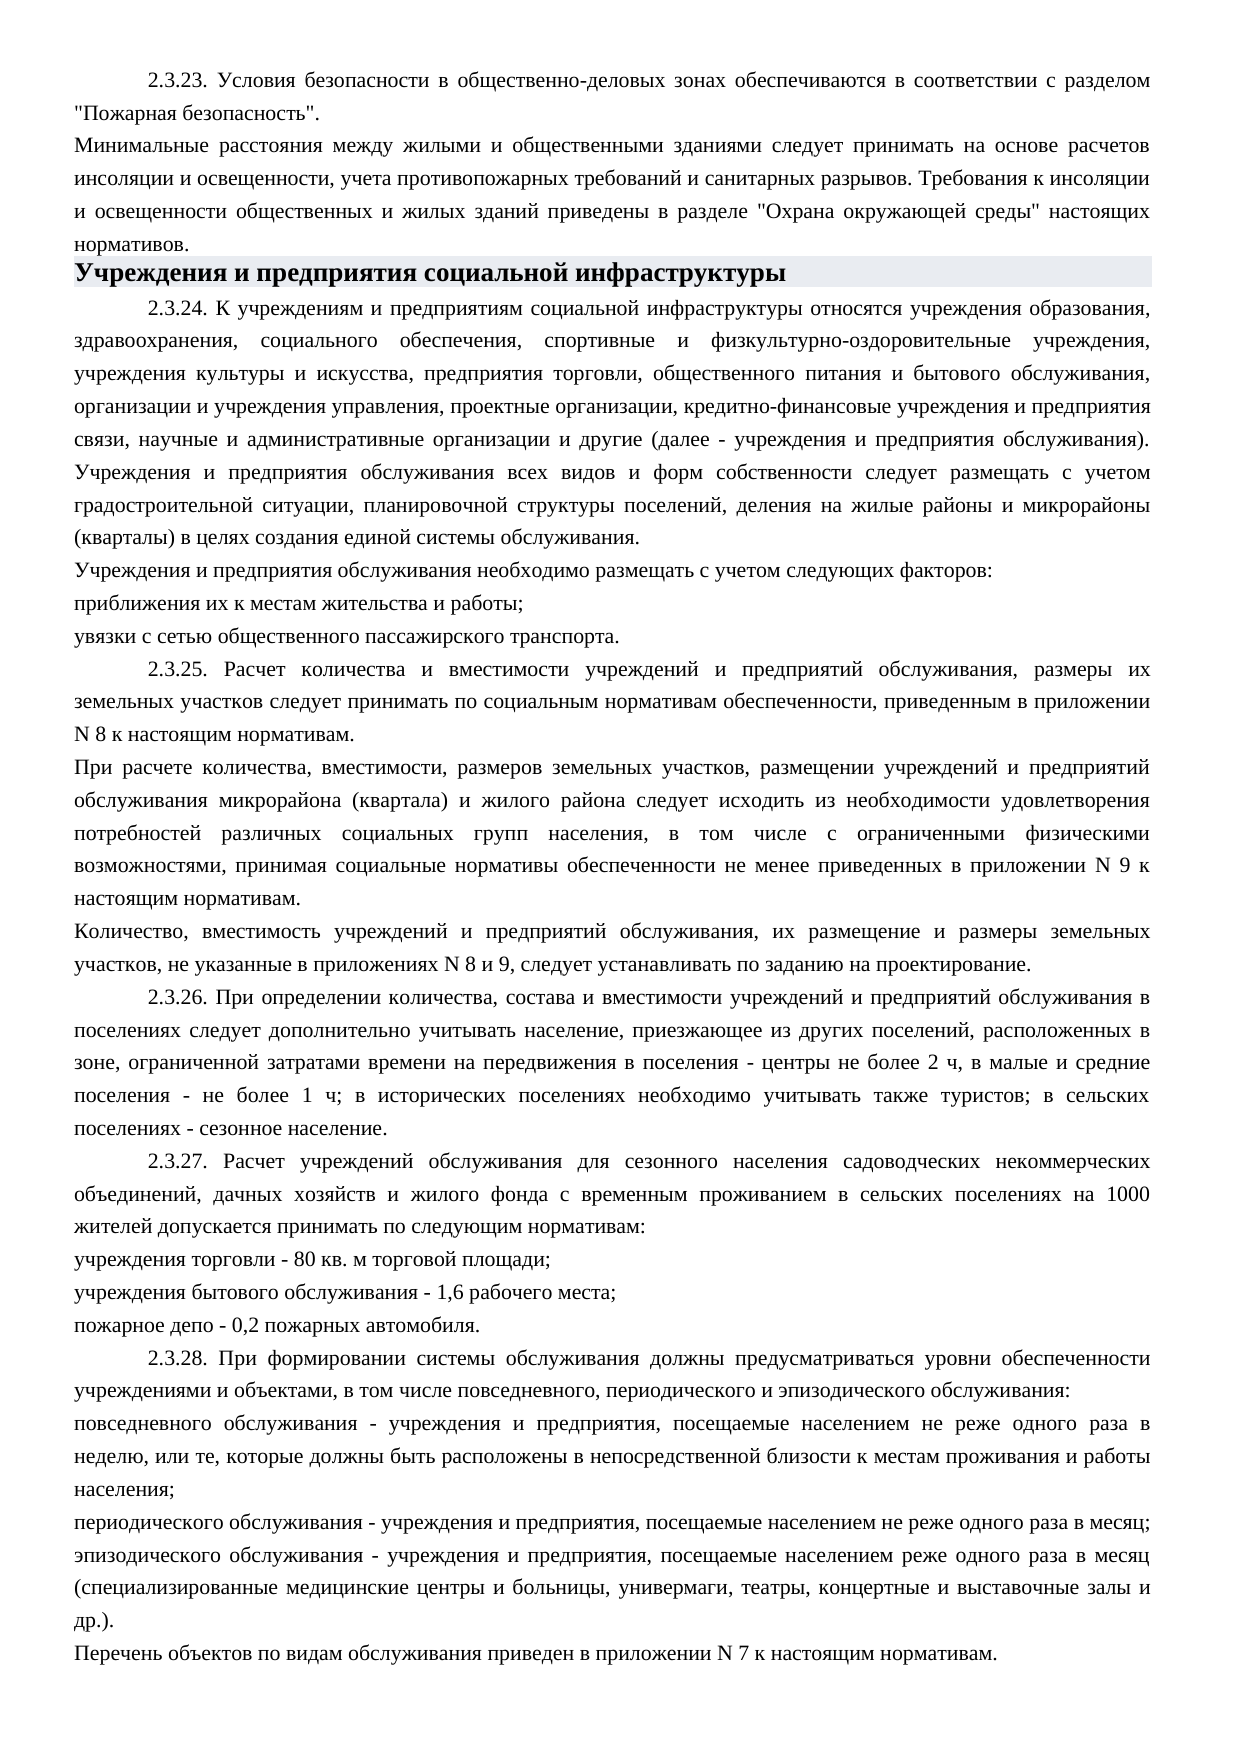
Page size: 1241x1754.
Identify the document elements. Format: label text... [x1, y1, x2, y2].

text эпизодического обслуживания - учреждения и предприятия, посещаемые населением реже одного раза в месяц (специализированные медицинские центры и больницы, универмаги, театры, концертные и выставочные залы и др.). [74, 1534, 1152, 1632]
text При расчете количества, вместимости, размеров земельных участков, размещении учреждений и предприятий обслуживания микрорайона (квартала) и жилого района следует исходить из необходимости удовлетворения потребностей различных социальных групп населения, в том числе с ограниченными физическими возможностями, принимая социальные нормативы обеспеченности не менее приведенных в приложении N 9 к настоящим нормативам. [74, 746, 1152, 911]
text Учреждения и предприятия социальной инфраструктуры [74, 256, 1152, 287]
text 2.3.23. Условия безопасности в общественно-деловых зонах обеспечиваются в соответствии с разделом "Пожарная безопасность". [74, 59, 1152, 125]
text увязки с сетью общественного пассажирского транспорта. [74, 615, 1152, 648]
text приближения их к местам жительства и работы; [74, 582, 1152, 615]
text 2.3.27. Расчет учреждений обслуживания для сезонного населения садоводческих некоммерческих объединений, дачных хозяйств и жилого фонда с временным проживанием в сельских поселениях на 1000 жителей допускается принимать по следующим нормативам: [74, 1140, 1152, 1239]
text Количество, вместимость учреждений и предприятий обслуживания, их размещение и размеры земельных участков, не указанные в приложениях N 8 и 9, следует устанавливать по заданию на проектирование. [74, 911, 1152, 976]
text учреждения бытового обслуживания - 1,6 рабочего места; [74, 1271, 1152, 1304]
text Учреждения и предприятия обслуживания необходимо размещать с учетом следующих факторов: [74, 549, 1152, 582]
text периодического обслуживания - учреждения и предприятия, посещаемые населением не реже одного раза в месяц; [74, 1501, 1152, 1534]
text 2.3.28. При формировании системы обслуживания должны предусматриваться уровни обеспеченности учреждениями и объектами, в том числе повседневного, периодического и эпизодического обслуживания: [74, 1337, 1152, 1403]
text пожарное депо - 0,2 пожарных автомобиля. [74, 1304, 1152, 1337]
text Перечень объектов по видам обслуживания приведен в приложении N 7 к настоящим нормативам. [74, 1632, 1152, 1665]
text Минимальные расстояния между жилыми и общественными зданиями следует принимать на основе расчетов инсоляции и освещенности, учета противопожарных требований и санитарных разрывов. Требования к инсоляции и освещенности общественных и жилых зданий приведены в разделе "Охрана окружающей среды" настоящих нормативов. [74, 125, 1152, 256]
text учреждения торговли - 80 кв. м торговой площади; [74, 1239, 1152, 1271]
text 2.3.25. Расчет количества и вместимости учреждений и предприятий обслуживания, размеры их земельных участков следует принимать по социальным нормативам обеспеченности, приведенным в приложении N 8 к настоящим нормативам. [74, 648, 1152, 746]
text 2.3.24. К учреждениям и предприятиям социальной инфраструктуры относятся учреждения образования, здравоохранения, социального обеспечения, спортивные и физкультурно-оздоровительные учреждения, учреждения культуры и искусства, предприятия торговли, общественного питания и бытового обслуживания, организации и учреждения управления, проектные организации, кредитно-финансовые учреждения и предприятия связи, научные и административные организации и другие (далее - учреждения и предприятия обслуживания). Учреждения и предприятия обслуживания всех видов и форм собственности следует размещать с учетом градостроительной ситуации, планировочной структуры поселений, деления на жилые районы и микрорайоны (кварталы) в целях создания единой системы обслуживания. [74, 287, 1152, 549]
text 2.3.26. При определении количества, состава и вместимости учреждений и предприятий обслуживания в поселениях следует дополнительно учитывать население, приезжающее из других поселений, расположенных в зоне, ограниченной затратами времени на передвижения в поселения - центры не более 2 ч, в малые и средние поселения - не более 1 ч; в исторических поселениях необходимо учитывать также туристов; в сельских поселениях - сезонное население. [74, 976, 1152, 1140]
text повседневного обслуживания - учреждения и предприятия, посещаемые населением не реже одного раза в неделю, или те, которые должны быть расположены в непосредственной близости к местам проживания и работы населения; [74, 1403, 1152, 1501]
